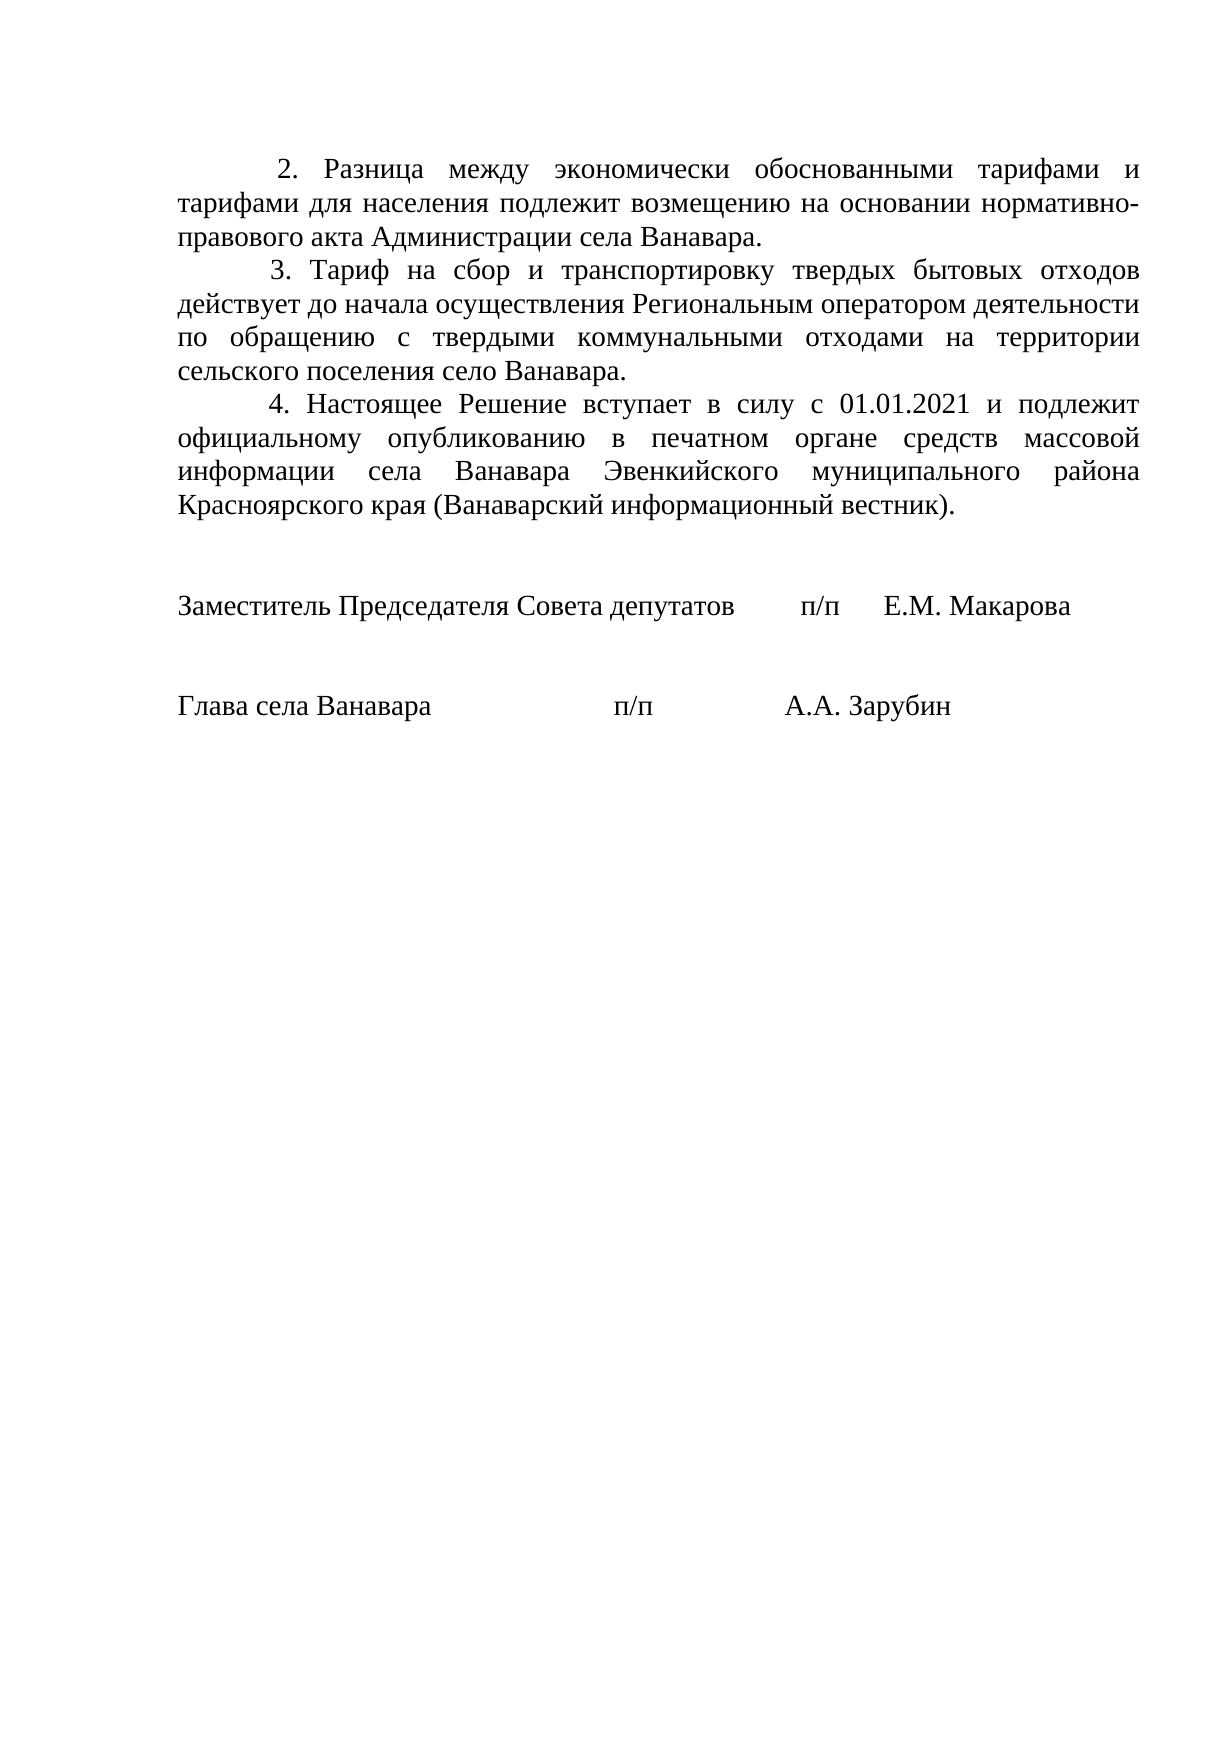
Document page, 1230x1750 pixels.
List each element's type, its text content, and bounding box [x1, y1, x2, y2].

text Глава села Ванавара п/п А.А. Зарубин [177, 688, 1141, 722]
text Заместитель Председателя Совета депутатов п/п Е.М. Макарова [177, 588, 1141, 621]
text 3. Тариф на сбор и транспортировку твердых бытовых отходов действует до начала осуществления Региональным оператором деятельности по обращению с твердыми коммунальными отходами на территории сельского поселения село Ванавара. [177, 252, 1141, 386]
text 4. Настоящее Решение вступает в силу с 01.01.2021 и подлежит официальному опубликованию в печатном органе средств массовой информации села Ванавара Эвенкийского муниципального района Красноярского края (Ванаварский информационный вестник). [177, 386, 1141, 521]
text 2. Разница между экономически обоснованными тарифами и тарифами для населения подлежит возмещению на основании нормативно-правового акта Администрации села Ванавара. [177, 152, 1141, 252]
